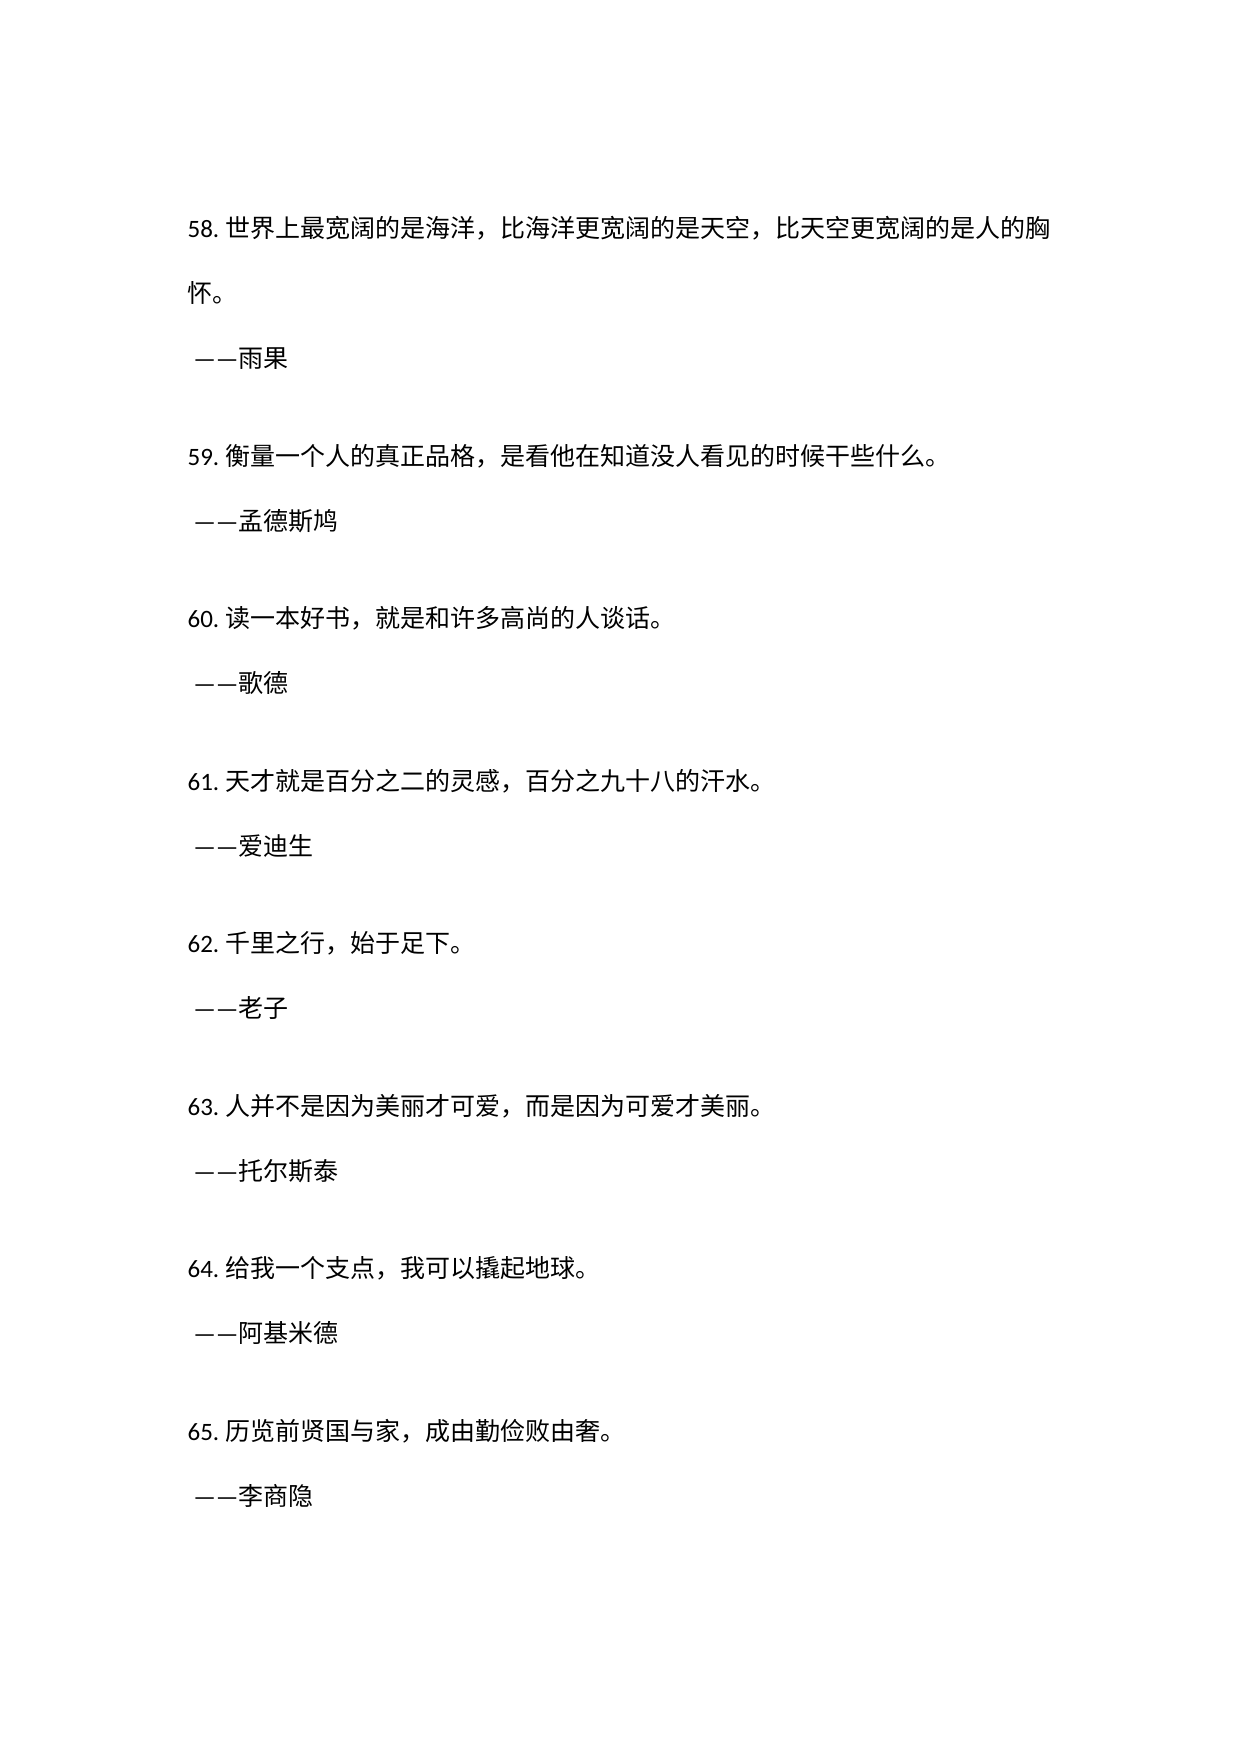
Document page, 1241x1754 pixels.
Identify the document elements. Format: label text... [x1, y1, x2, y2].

text ——托尔斯泰 64. 给我一个支点，我可以撬起地球。 [187, 1137, 1053, 1299]
text ——歌德 [187, 649, 1053, 714]
text 61. 天才就是百分之二的灵感，百分之九十八的汗水。 [187, 747, 1053, 812]
text ——老子 [187, 974, 1053, 1039]
text ——阿基米德 65. 历览前贤国与家，成由勤俭败由奢。 [187, 1299, 1053, 1462]
text ——雨果 59. 衡量一个人的真正品格，是看他在知道没人看见的时候干些什么。 [187, 324, 1053, 487]
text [187, 162, 1053, 324]
text ——爱迪生 62. 千里之行，始于足下。 [187, 812, 1053, 974]
text ——孟德斯鸠 60. 读一本好书，就是和许多高尚的人谈话。 [187, 487, 1053, 649]
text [187, 1462, 1053, 1527]
text 63. 人并不是因为美丽才可爱，而是因为可爱才美丽。 [187, 1039, 1053, 1137]
